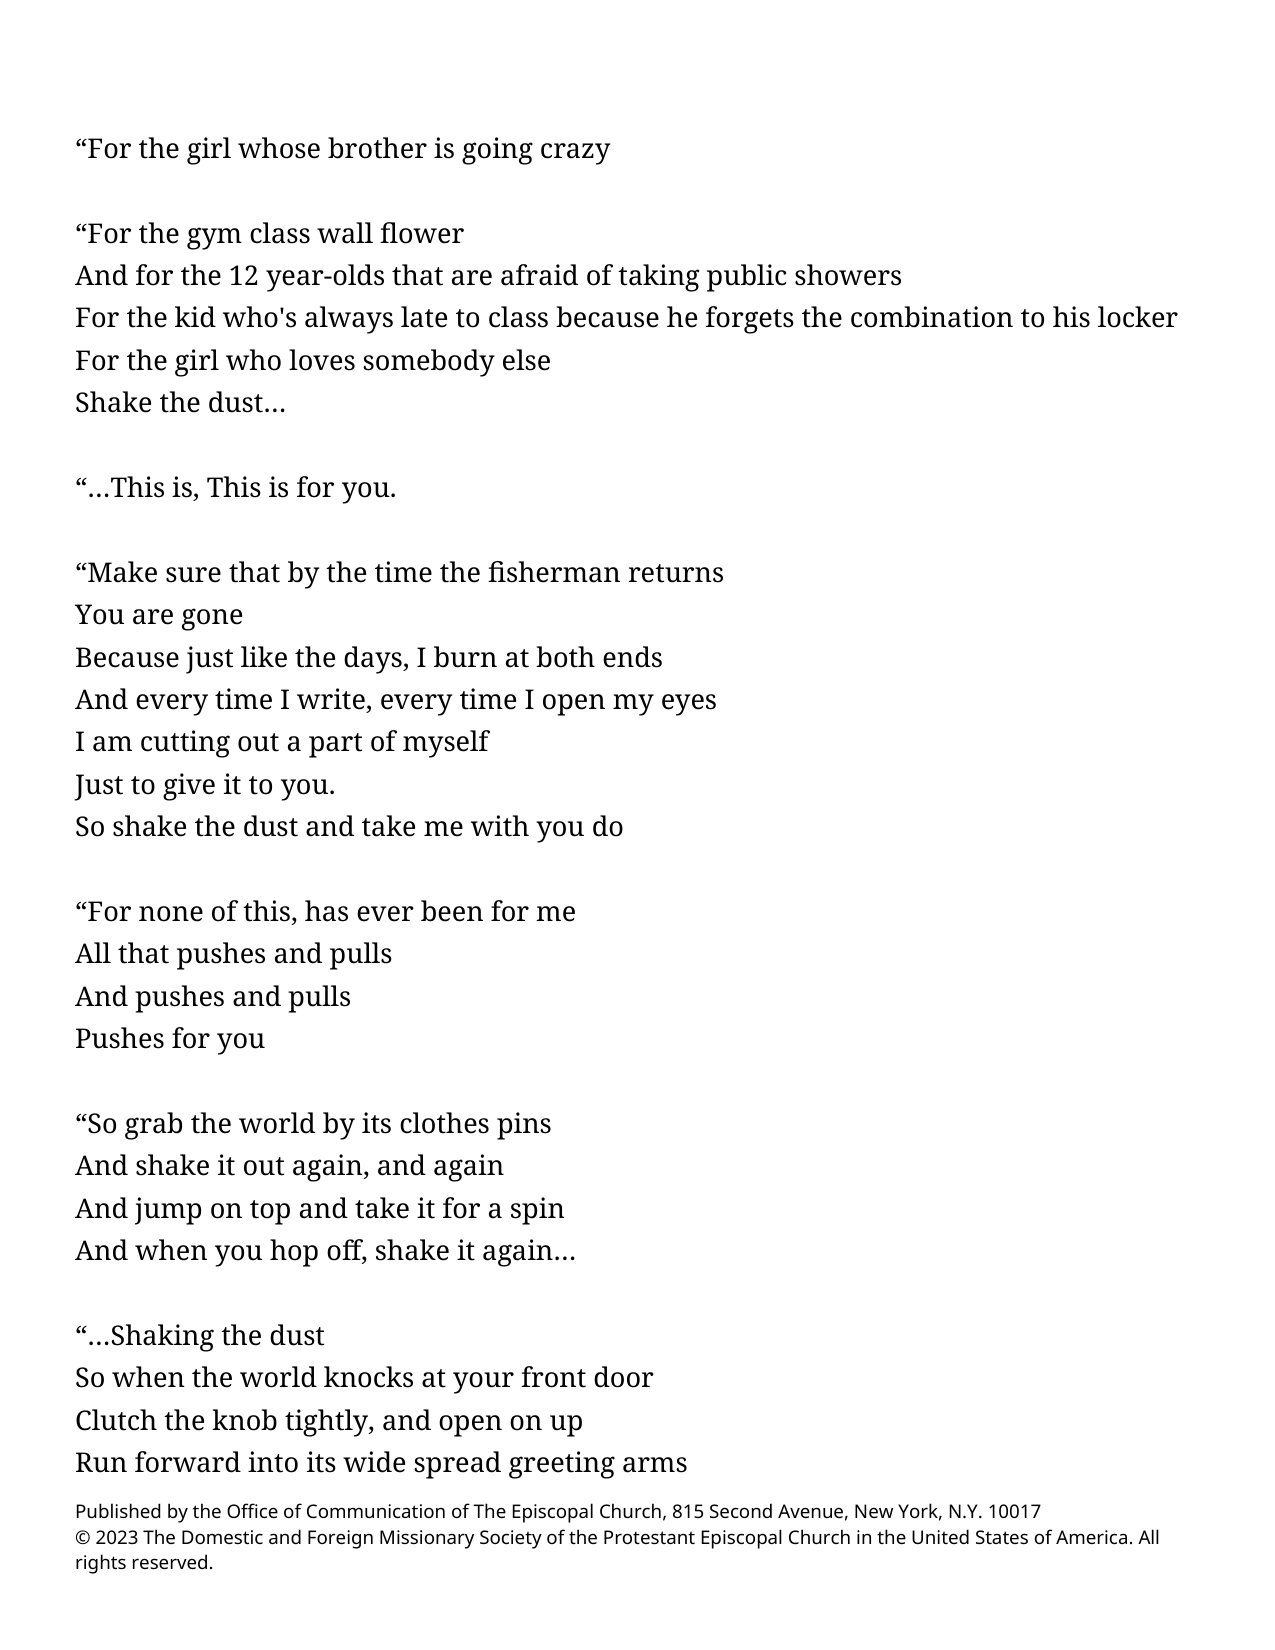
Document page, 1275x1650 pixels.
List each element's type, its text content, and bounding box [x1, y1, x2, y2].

text So when the world knocks at your front door [75, 1359, 1200, 1396]
text “For the girl whose brother is going crazy [75, 129, 1200, 166]
text So shake the dust and take me with you do [75, 808, 1200, 844]
text And pushes and pulls [75, 977, 1200, 1014]
text I am cutting out a part of myself [75, 723, 1200, 760]
text And jump on top and take it for a spin [75, 1189, 1200, 1226]
text You are gone [75, 596, 1200, 633]
text Just to give it to you. [75, 765, 1200, 802]
text Pushes for you [75, 1020, 1200, 1057]
text For the girl who loves somebody else [75, 341, 1200, 378]
text And every time I write, every time I open my eyes [75, 681, 1200, 717]
text Shake the dust… [75, 384, 1200, 421]
text Because just like the days, I burn at both ends [75, 638, 1200, 675]
text All that pushes and pulls [75, 935, 1200, 972]
text “Make sure that by the time the fisherman returns [75, 553, 1200, 590]
text Run forward into its wide spread greeting arms [75, 1444, 1200, 1481]
text “For none of this, has ever been for me [75, 892, 1200, 929]
text And when you hop off, shake it again… [75, 1232, 1200, 1268]
text “…Shaking the dust [75, 1316, 1200, 1353]
text “For the gym class wall flower [75, 214, 1200, 251]
text For the kid who's always late to class because he forgets the combination to his locker [75, 299, 1200, 336]
text And shake it out again, and again [75, 1147, 1200, 1184]
text And for the 12 year-olds that are afraid of taking public showers [75, 257, 1200, 293]
text Clutch the knob tightly, and open on up [75, 1401, 1200, 1438]
text “…This is, This is for you. [75, 468, 1200, 505]
text “So grab the world by its clothes pins [75, 1104, 1200, 1141]
